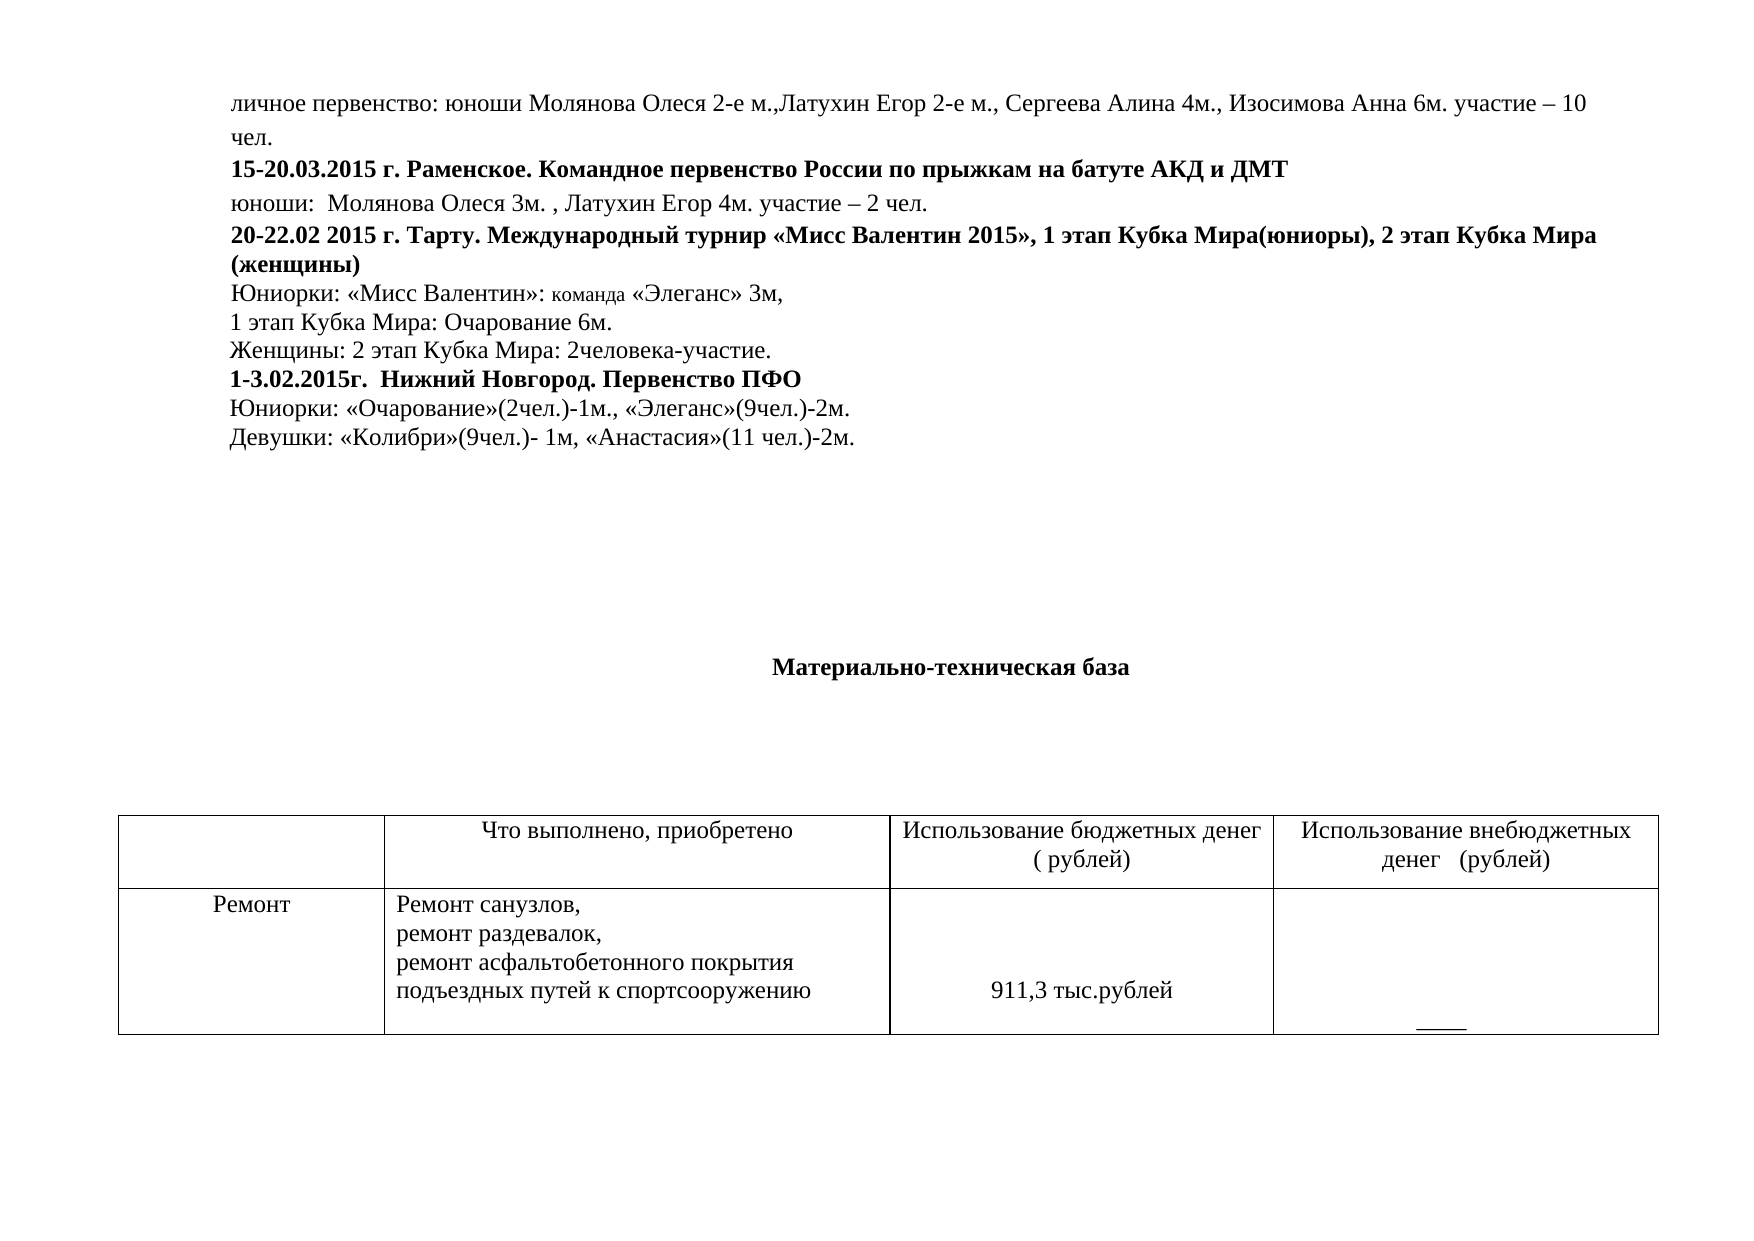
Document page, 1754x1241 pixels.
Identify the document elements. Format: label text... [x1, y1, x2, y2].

text Материально-техническая база [192, 652, 1636, 680]
text личное первенство: юноши Молянова Олеся 2-е м.,Латухин Егор 2-е м., Сергеева Алина 4м., Изосимова Анна 6м. участие – 10 чел. [231, 88, 1636, 150]
table_cell Ремонт санузлов, ремонт раздевалок, ремонт асфальтобетонного покрытия подъездных путей к спортсооружению [385, 889, 889, 1033]
text юноши: Молянова Олеся 3м. , Латухин Егор 4м. участие – 2 чел. [157, 188, 1636, 216]
table_header Что выполнено, приобретено [385, 816, 889, 888]
text Юниорки: «Мисс Валентин»: команда «Элеганс» 3м, [157, 278, 1636, 307]
table_header Использование бюджетных денег ( рублей) [891, 816, 1273, 888]
table_cell 911,3 тыс.рублей [891, 889, 1273, 1033]
text Женщины: 2 этап Кубка Мира: 2человека-участие. [192, 336, 1636, 364]
table_header [119, 816, 384, 888]
text 1-3.02.2015г. Нижний Новгород. Первенство ПФО [192, 364, 1636, 393]
text 15-20.03.2015 г. Раменское. Командное первенство России по прыжкам на батуте АКД и ДМТ [157, 154, 1636, 183]
table_header Использование внебюджетных денег (рублей) [1274, 816, 1658, 888]
text 20-22.02 2015 г. Тарту. Международный турнир «Мисс Валентин 2015», 1 этап Кубка Мира(юниоры), 2 этап Кубка Мира (женщины) [231, 221, 1636, 278]
text 1 этап Кубка Мира: Очарование 6м. [192, 307, 1636, 336]
text Юниорки: «Очарование»(2чел.)-1м., «Элеганс»(9чел.)-2м. [192, 393, 1636, 422]
text Девушки: «Колибри»(9чел.)- 1м, «Анастасия»(11 чел.)-2м. [118, 422, 1636, 451]
table_cell Ремонт [119, 889, 384, 1033]
table_cell ____ [1274, 889, 1658, 1033]
